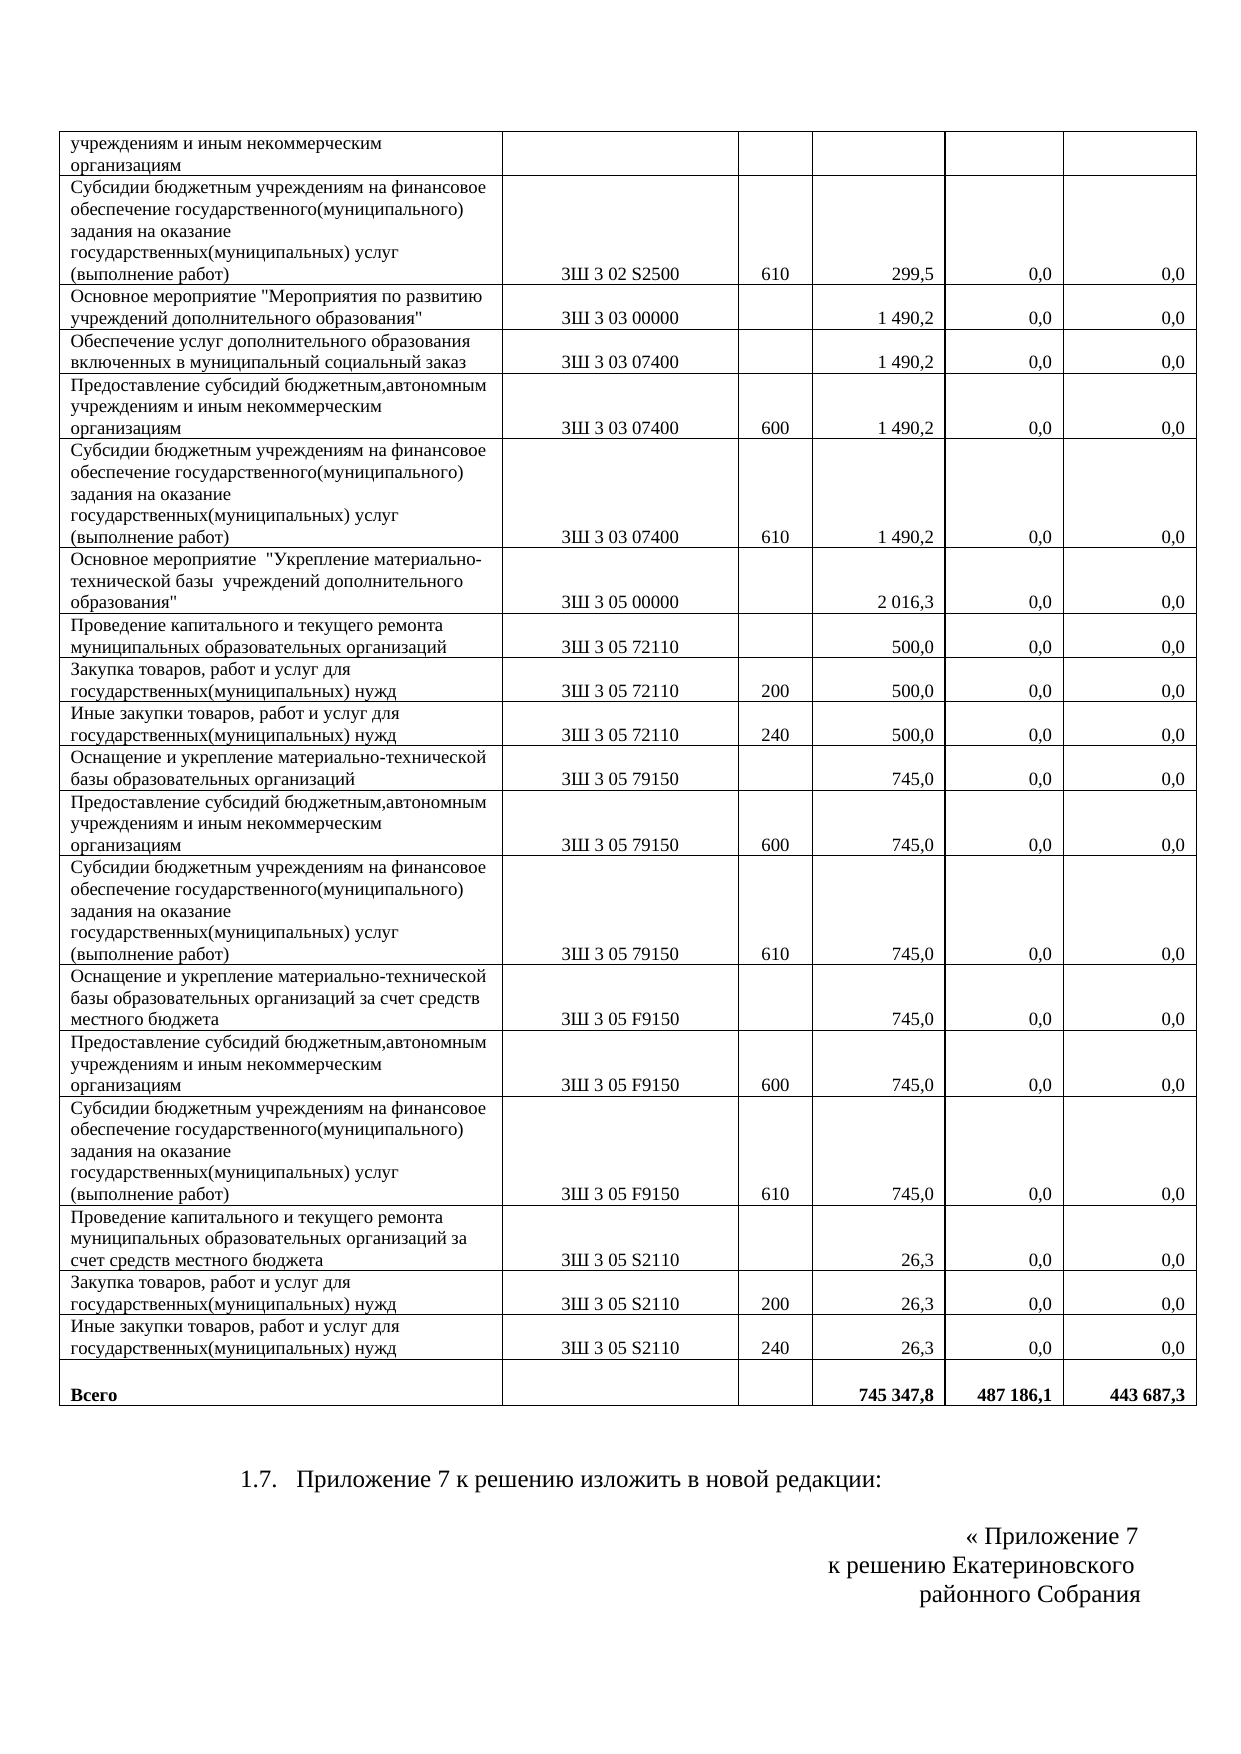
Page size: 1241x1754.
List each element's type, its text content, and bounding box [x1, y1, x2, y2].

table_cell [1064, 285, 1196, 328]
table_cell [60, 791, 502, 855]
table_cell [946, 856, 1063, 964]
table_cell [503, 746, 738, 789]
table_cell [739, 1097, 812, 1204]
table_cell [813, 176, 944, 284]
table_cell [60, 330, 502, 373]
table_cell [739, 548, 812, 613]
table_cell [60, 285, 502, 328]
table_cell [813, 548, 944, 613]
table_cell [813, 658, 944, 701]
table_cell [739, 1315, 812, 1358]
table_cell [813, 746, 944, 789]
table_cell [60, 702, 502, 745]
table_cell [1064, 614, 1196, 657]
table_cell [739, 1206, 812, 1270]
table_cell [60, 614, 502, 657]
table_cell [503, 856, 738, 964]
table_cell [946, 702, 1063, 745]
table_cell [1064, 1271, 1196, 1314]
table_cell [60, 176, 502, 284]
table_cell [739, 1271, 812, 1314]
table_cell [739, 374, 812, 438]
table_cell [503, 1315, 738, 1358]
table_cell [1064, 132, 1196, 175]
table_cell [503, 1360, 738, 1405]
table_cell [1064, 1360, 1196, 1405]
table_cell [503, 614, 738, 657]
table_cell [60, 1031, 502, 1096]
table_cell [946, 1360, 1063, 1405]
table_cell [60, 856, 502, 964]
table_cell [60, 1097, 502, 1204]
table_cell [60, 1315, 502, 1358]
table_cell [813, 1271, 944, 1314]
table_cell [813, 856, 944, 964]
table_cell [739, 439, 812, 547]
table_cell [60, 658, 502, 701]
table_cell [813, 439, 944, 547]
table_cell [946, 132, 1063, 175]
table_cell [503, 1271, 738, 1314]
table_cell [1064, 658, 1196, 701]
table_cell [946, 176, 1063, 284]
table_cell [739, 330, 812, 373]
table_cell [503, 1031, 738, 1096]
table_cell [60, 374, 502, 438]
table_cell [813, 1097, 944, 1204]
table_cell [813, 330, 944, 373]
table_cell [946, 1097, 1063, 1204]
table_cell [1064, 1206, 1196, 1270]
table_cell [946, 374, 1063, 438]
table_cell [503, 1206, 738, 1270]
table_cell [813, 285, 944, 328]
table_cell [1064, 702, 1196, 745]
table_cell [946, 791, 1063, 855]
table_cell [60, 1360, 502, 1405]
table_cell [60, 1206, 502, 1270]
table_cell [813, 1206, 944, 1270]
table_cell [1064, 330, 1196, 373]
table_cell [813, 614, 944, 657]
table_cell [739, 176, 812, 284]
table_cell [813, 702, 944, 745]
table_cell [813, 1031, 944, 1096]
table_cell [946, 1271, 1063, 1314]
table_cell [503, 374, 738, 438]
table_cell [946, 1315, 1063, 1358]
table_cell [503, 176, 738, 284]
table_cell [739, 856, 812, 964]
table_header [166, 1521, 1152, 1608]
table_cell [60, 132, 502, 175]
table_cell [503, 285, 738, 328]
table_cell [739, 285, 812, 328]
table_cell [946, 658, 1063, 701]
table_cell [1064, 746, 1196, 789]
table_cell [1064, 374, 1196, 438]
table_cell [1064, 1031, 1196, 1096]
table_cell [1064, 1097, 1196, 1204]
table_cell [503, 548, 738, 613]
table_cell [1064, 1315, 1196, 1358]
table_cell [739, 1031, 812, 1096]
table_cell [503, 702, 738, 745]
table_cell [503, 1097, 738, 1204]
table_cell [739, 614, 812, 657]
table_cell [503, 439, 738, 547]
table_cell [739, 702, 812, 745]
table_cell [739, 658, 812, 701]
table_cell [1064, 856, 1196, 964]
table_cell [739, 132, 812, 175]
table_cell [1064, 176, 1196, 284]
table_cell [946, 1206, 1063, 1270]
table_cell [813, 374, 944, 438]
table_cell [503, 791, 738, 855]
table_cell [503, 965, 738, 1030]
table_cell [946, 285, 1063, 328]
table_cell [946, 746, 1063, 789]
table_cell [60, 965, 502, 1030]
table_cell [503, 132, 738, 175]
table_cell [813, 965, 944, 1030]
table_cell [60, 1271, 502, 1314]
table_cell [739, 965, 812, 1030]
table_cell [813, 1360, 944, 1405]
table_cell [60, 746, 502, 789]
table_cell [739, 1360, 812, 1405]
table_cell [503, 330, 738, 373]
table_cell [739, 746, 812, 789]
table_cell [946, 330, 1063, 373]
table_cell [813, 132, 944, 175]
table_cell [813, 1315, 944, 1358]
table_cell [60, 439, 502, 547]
text 1.7. Приложение 7 к решению изложить в новой редакции: [177, 1464, 1063, 1493]
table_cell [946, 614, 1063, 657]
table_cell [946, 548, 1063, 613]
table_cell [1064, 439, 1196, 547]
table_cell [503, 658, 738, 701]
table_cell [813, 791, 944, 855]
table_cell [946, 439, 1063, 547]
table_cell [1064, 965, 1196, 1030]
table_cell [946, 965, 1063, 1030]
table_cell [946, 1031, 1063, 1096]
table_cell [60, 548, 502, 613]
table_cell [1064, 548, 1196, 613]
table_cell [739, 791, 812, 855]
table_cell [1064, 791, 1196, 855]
